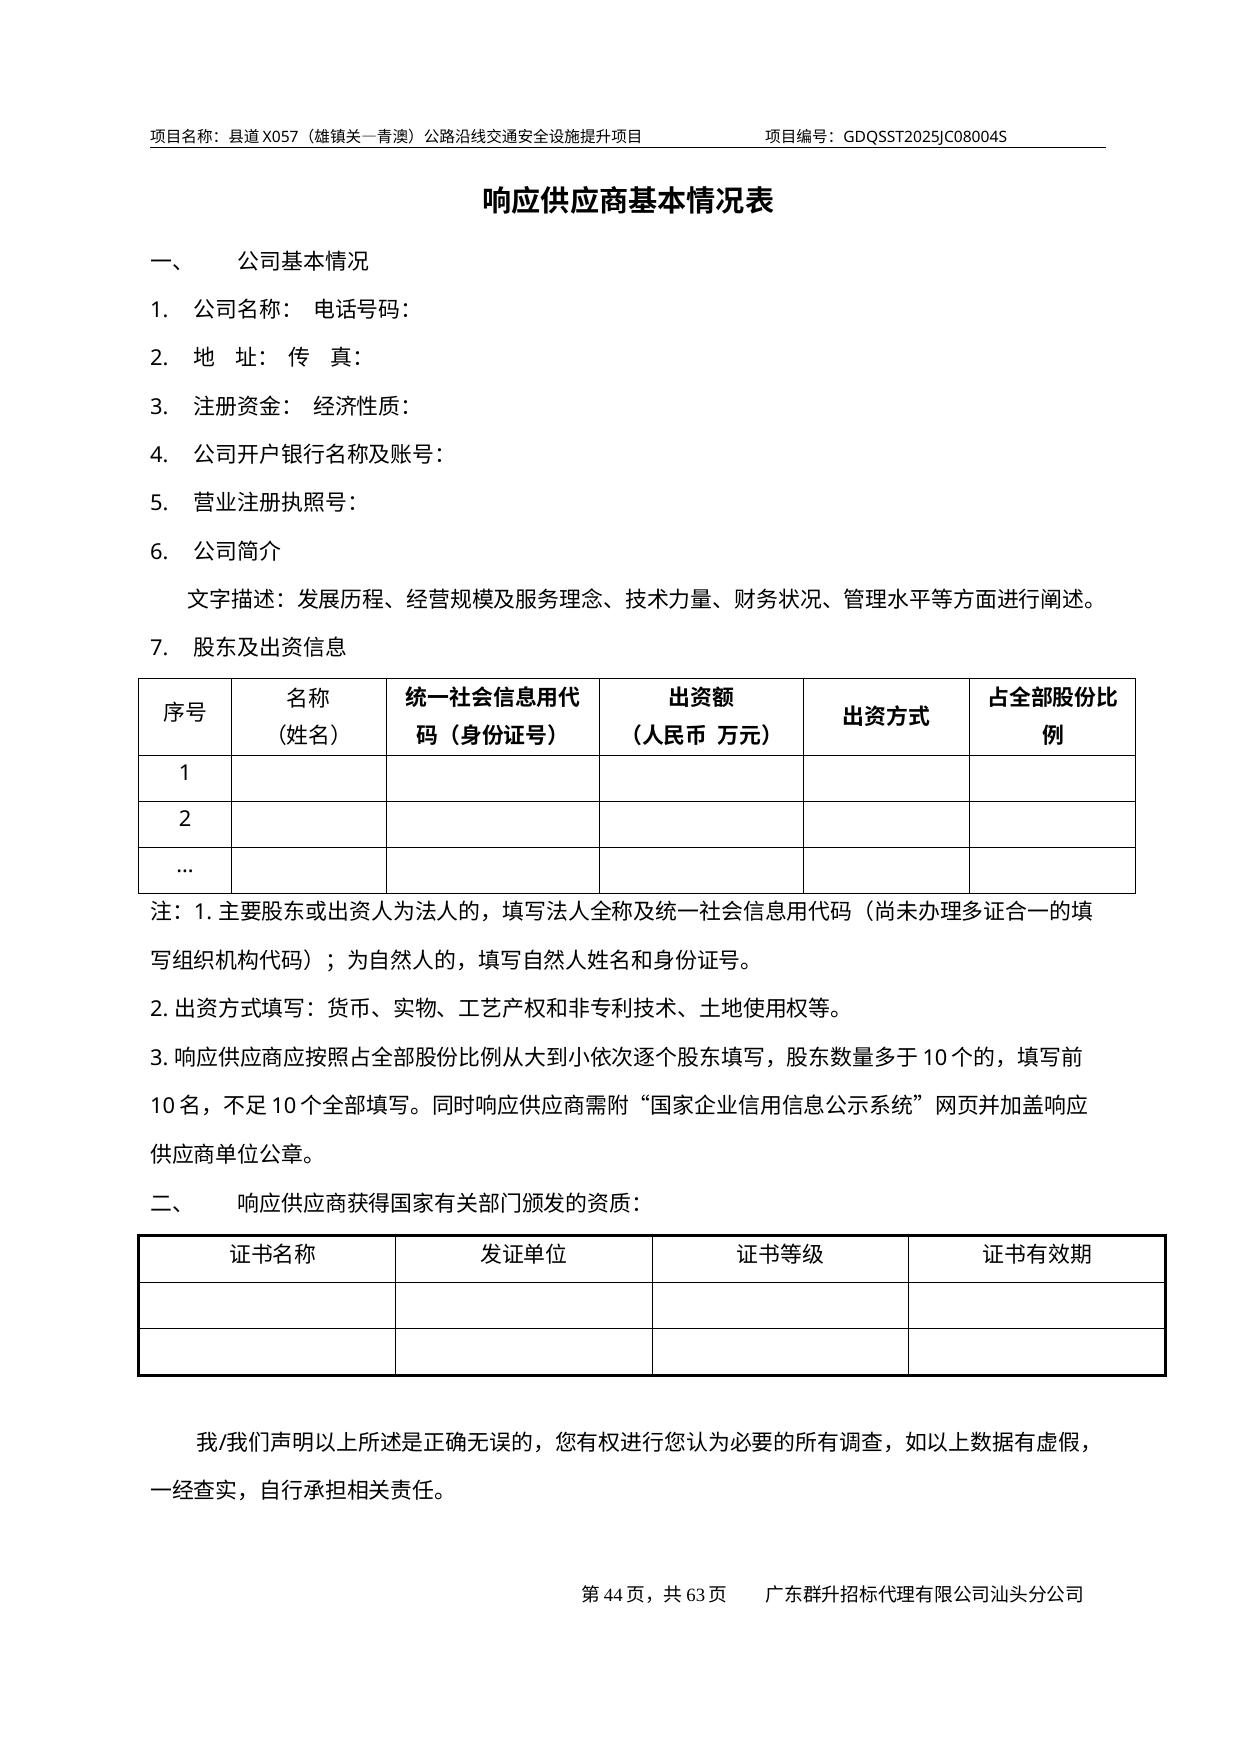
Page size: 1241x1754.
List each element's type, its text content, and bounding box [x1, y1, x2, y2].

table_cell [909, 1283, 1164, 1328]
table_cell [600, 802, 803, 847]
list 股东及出资信息 [150, 630, 1106, 662]
table_cell [396, 1329, 652, 1374]
list 公司开户银行名称及账号： [150, 437, 1106, 469]
table_cell [653, 1329, 908, 1374]
text 文字描述：发展历程、经营规模及服务理念、技术力量、财务状况、管理水平等方面进行阐述。 [187, 582, 1106, 614]
table_header 序号 [139, 679, 231, 755]
table_header 出资方式 [804, 679, 969, 755]
text 2. 出资方式填写：货币、实物、工艺产权和非专利技术、土地使用权等。 [150, 991, 1106, 1023]
table_cell [909, 1329, 1164, 1374]
list 公司简介 [150, 533, 1106, 566]
table_cell [387, 802, 599, 847]
table_cell 1 [139, 756, 231, 801]
table_header 证书名称 [140, 1237, 395, 1282]
table_cell [804, 802, 969, 847]
table_header 证书等级 [653, 1237, 908, 1282]
table_cell … [139, 848, 231, 893]
list 注册资金： 经济性质： [150, 388, 1106, 421]
table_cell [140, 1283, 395, 1328]
text 3. 响应供应商应按照占全部股份比例从大到小依次逐个股东填写，股东数量多于10个的，填写前10名，不足10个全部填写。同时响应供应商需附“国家企业信用信息公示系统”网页并加盖响应供应商单位公章。 [150, 1039, 1106, 1169]
table_cell [387, 756, 599, 801]
table_cell [970, 802, 1135, 847]
table_cell [970, 756, 1135, 801]
table_cell [232, 756, 386, 801]
text 注：1. 主要股东或出资人为法人的，填写法人全称及统一社会信息用代码（尚未办理多证合一的填写组织机构代码）；为自然人的，填写自然人姓名和身份证号。 [150, 894, 1106, 975]
table_header 发证单位 [396, 1237, 652, 1282]
list 地 址： 传 真： [150, 340, 1106, 372]
table_header 占全部股份比例 [970, 679, 1135, 755]
table_cell [600, 848, 803, 893]
table_cell [387, 848, 599, 893]
text 响应供应商基本情况表 [150, 166, 1106, 231]
table_cell [232, 848, 386, 893]
table_cell [804, 848, 969, 893]
table_cell [232, 802, 386, 847]
table_header 证书有效期 [909, 1237, 1164, 1282]
table_cell 2 [139, 802, 231, 847]
table_cell [140, 1329, 395, 1374]
list 营业注册执照号： [150, 485, 1106, 517]
table_cell [396, 1283, 652, 1328]
text 我/我们声明以上所述是正确无误的，您有权进行您认为必要的所有调查，如以上数据有虚假，一经查实，自行承担相关责任。 [150, 1424, 1106, 1505]
table_header 统一社会信息用代码（身份证号） [387, 679, 599, 755]
table_cell [600, 756, 803, 801]
table_cell [653, 1283, 908, 1328]
table_cell [804, 756, 969, 801]
table_header 名称 （姓名） [232, 679, 386, 755]
list 公司基本情况 [150, 243, 1106, 276]
list 响应供应商获得国家有关部门颁发的资质： [150, 1185, 1106, 1218]
list 公司名称： 电话号码： [150, 292, 1106, 324]
table_header 出资额 （人民币 万元） [600, 679, 803, 755]
table_cell [970, 848, 1135, 893]
